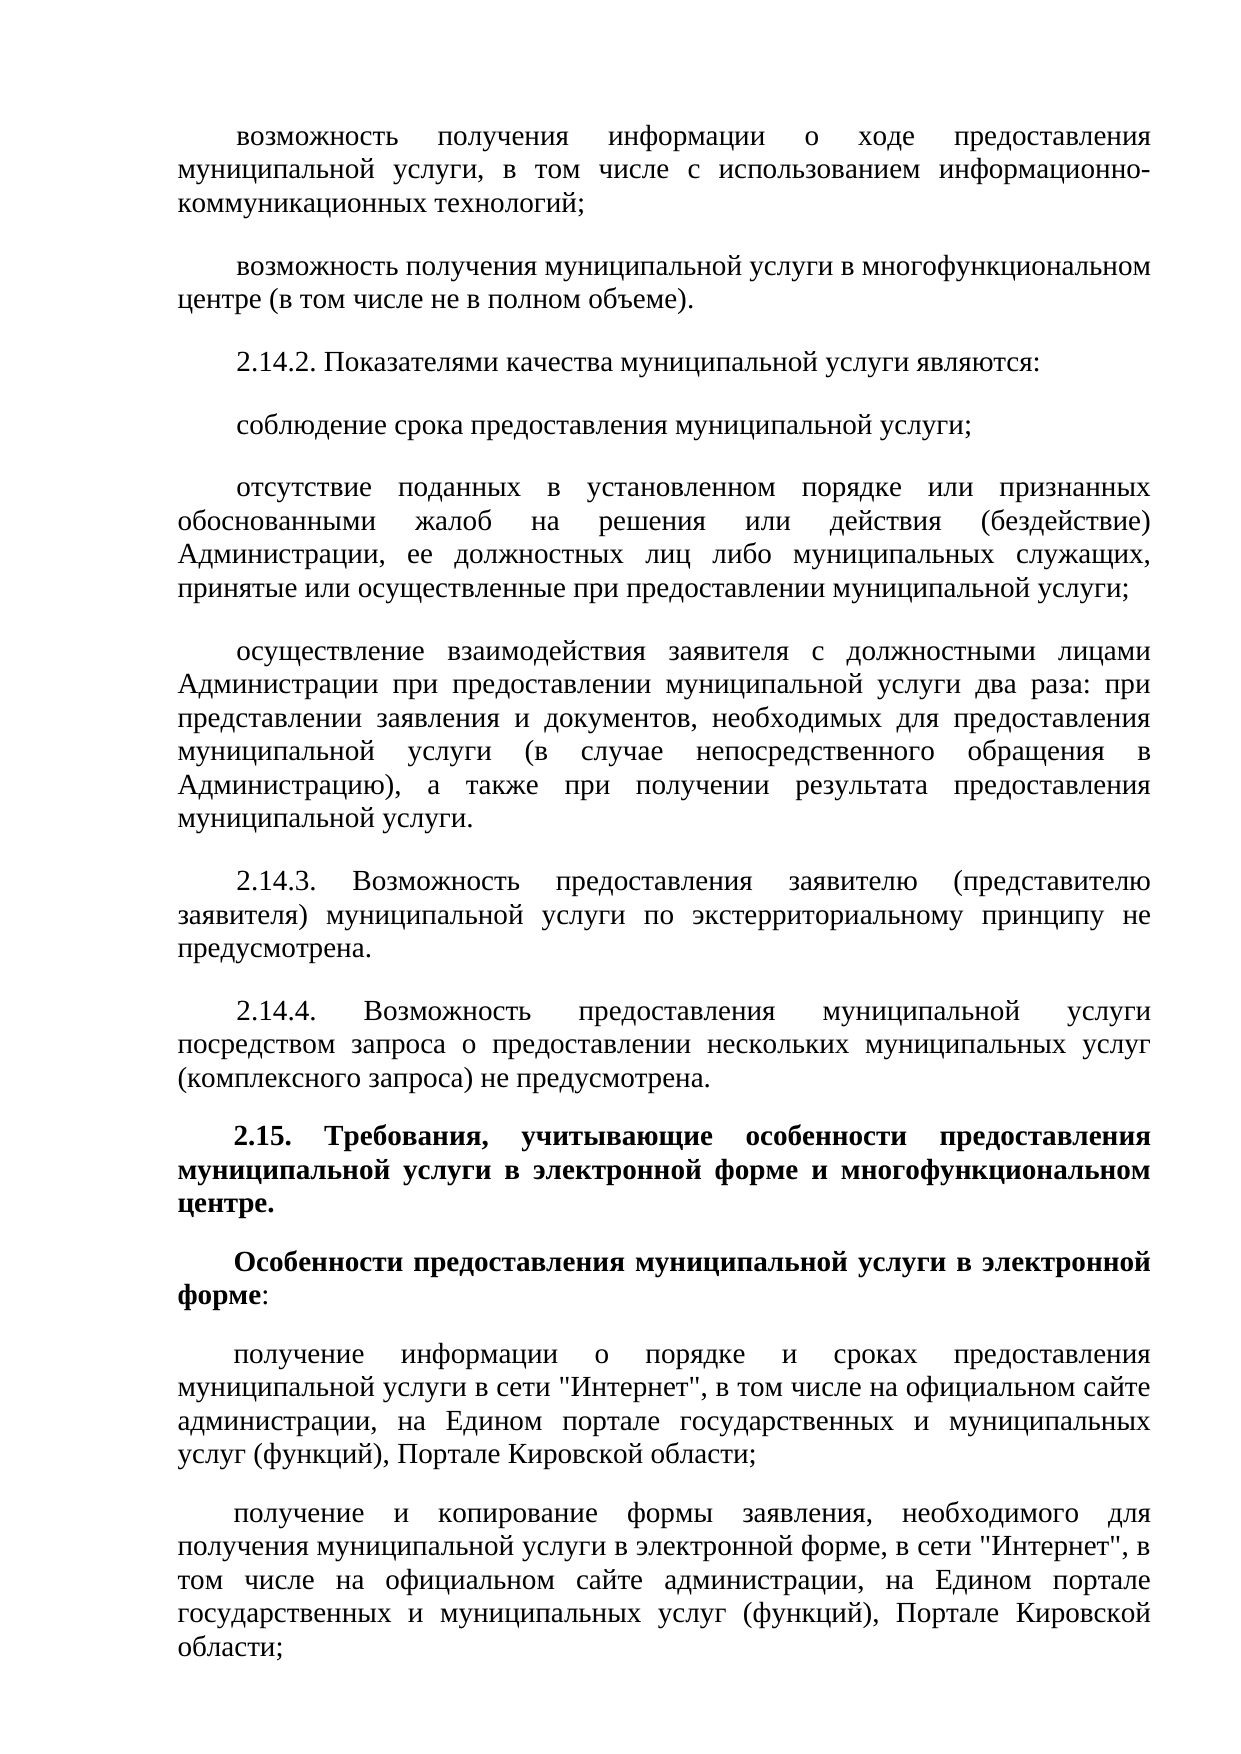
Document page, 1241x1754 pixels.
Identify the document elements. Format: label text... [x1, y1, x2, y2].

text Особенности предоставления муниципальной услуги в электронной форме: [177, 1244, 1152, 1311]
text 2.14.2. Показателями качества муниципальной услуги являются: [177, 344, 1152, 378]
text отсутствие поданных в установленном порядке или признанных обоснованными жалоб на решения или действия (бездействие) Администрации, ее должностных лиц либо муниципальных служащих, принятые или осуществленные при предоставлении муниципальной услуги; [177, 469, 1152, 604]
text 2.14.3. Возможность предоставления заявителю (представителю заявителя) муниципальной услуги по экстерриториальному принципу не предусмотрена. [177, 863, 1152, 964]
text осуществление взаимодействия заявителя с должностными лицами Администрации при предоставлении муниципальной услуги два раза: при представлении заявления и документов, необходимых для предоставления муниципальной услуги (в случае непосредственного обращения в Администрацию), а также при получении результата предоставления муниципальной услуги. [177, 633, 1152, 834]
text получение и копирование формы заявления, необходимого для получения муниципальной услуги в электронной форме, в сети "Интернет", в том числе на официальном сайте администрации, на Едином портале государственных и муниципальных услуг (функций), Портале Кировской области; [177, 1495, 1152, 1662]
text возможность получения информации о ходе предоставления муниципальной услуги, в том числе с использованием информационно-коммуникационных технологий; [177, 118, 1152, 219]
text 2.14.4. Возможность предоставления муниципальной услуги посредством запроса о предоставлении нескольких муниципальных услуг (комплексного запроса) не предусмотрена. [177, 993, 1152, 1094]
text возможность получения муниципальной услуги в многофункциональном центре (в том числе не в полном объеме). [177, 248, 1152, 315]
text получение информации о порядке и сроках предоставления муниципальной услуги в сети "Интернет", в том числе на официальном сайте администрации, на Едином портале государственных и муниципальных услуг (функций), Портале Кировской области; [177, 1336, 1152, 1470]
text соблюдение срока предоставления муниципальной услуги; [177, 407, 1152, 440]
text 2.15. Требования, учитывающие особенности предоставления муниципальной услуги в электронной форме и многофункциональном центре. [177, 1118, 1152, 1219]
